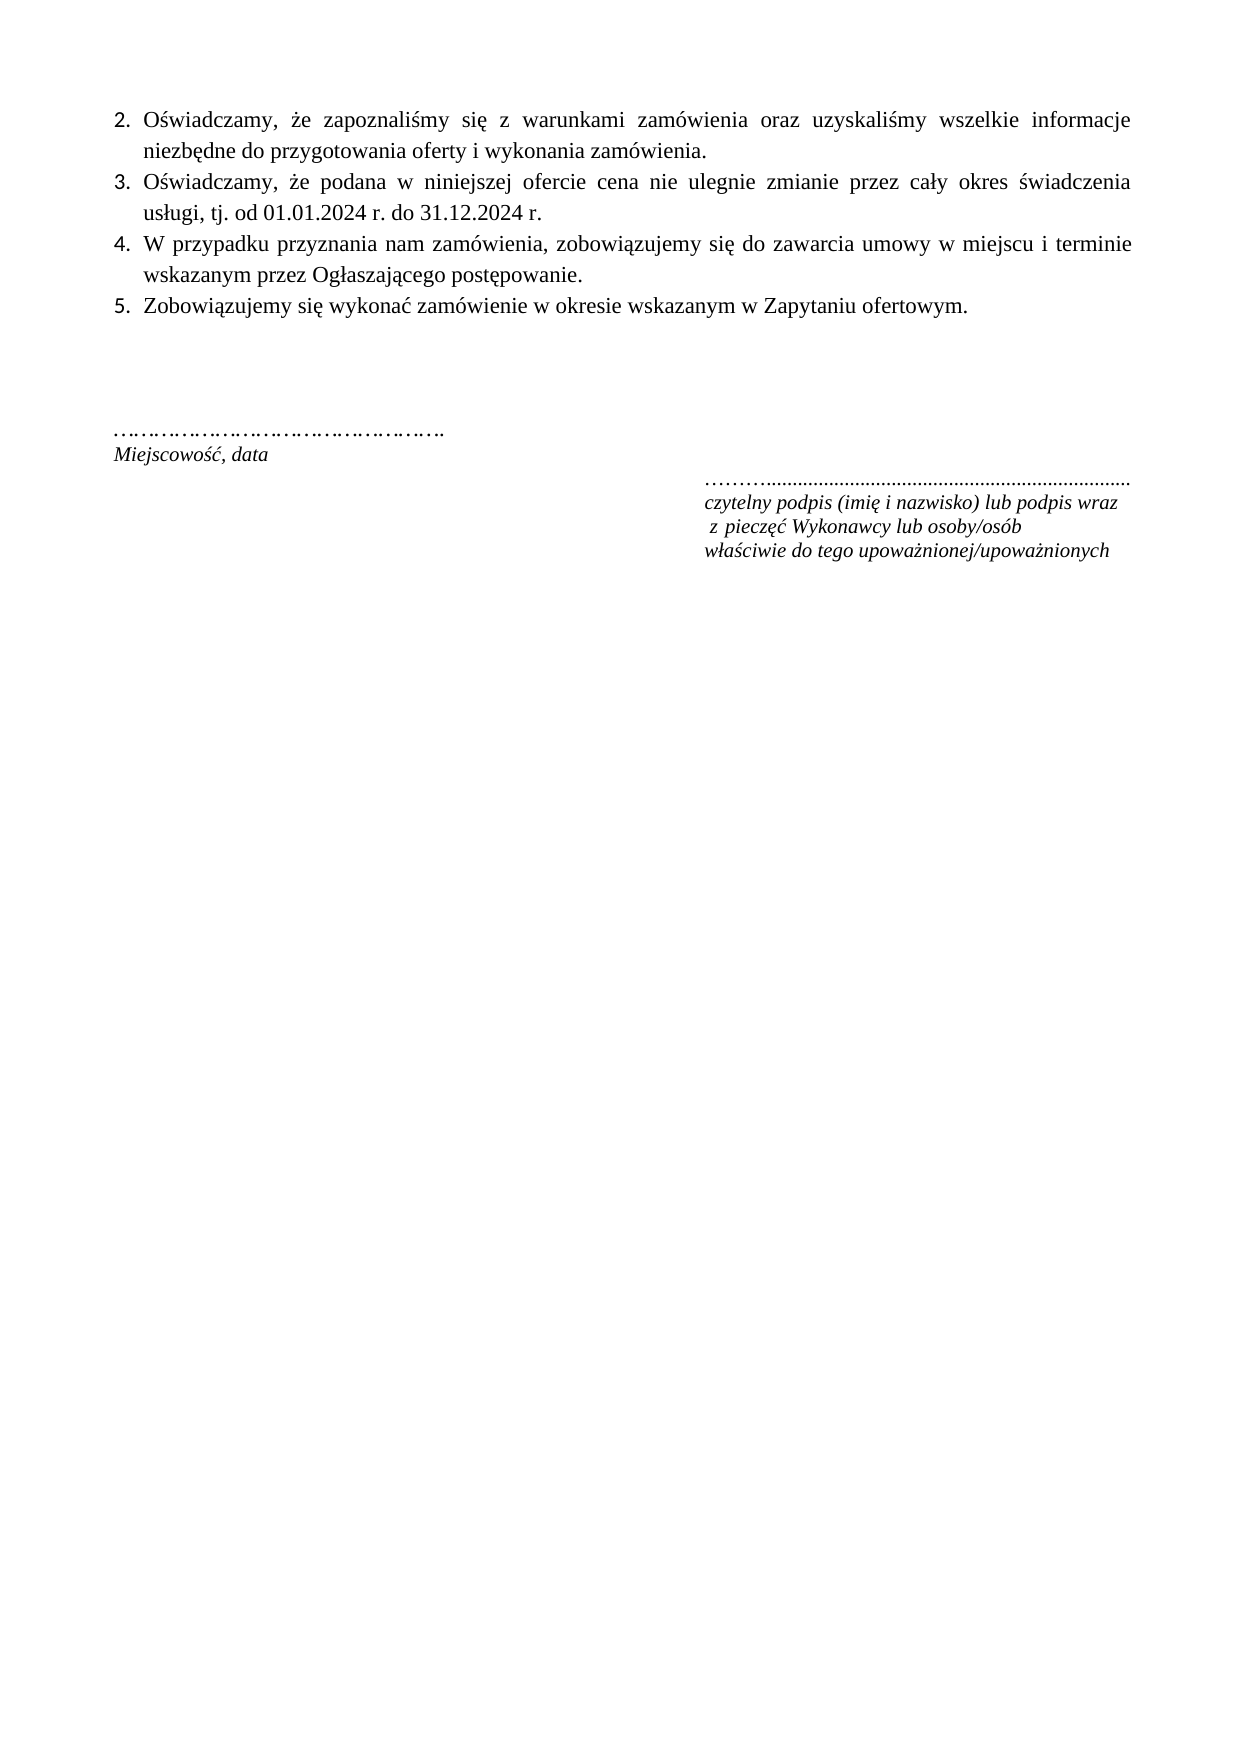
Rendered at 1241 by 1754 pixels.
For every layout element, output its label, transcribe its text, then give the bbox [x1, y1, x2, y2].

text …………………………………………. [113, 415, 1132, 442]
text Miejscowość, data [113, 442, 1162, 466]
text właściwie do tego upoważnionej/upoważnionych [704, 538, 1162, 562]
text czytelny podpis (imię i nazwisko) lub podpis wraz [173, 490, 1162, 514]
list Oświadczamy, że podana w niniejszej ofercie cena nie ulegnie zmianie przez cały okres świadczenia usługi, tj. od 01.01.2024 r. do 31.12.2024 r. [113, 167, 1132, 226]
text ………...................................................................... [703, 466, 1162, 490]
list Zobowiązujemy się wykonać zamówienie w okresie wskazanym w Zapytaniu ofertowym. [113, 291, 1132, 319]
list W przypadku przyznania nam zamówienia, zobowiązujemy się do zawarcia umowy w miejscu i terminie wskazanym przez Ogłaszającego postępowanie. [113, 229, 1132, 288]
text z pieczęć Wykonawcy lub osoby/osób [173, 514, 1162, 538]
list Oświadczamy, że zapoznaliśmy się z warunkami zamówienia oraz uzyskaliśmy wszelkie informacje niezbędne do przygotowania oferty i wykonania zamówienia. [113, 105, 1132, 163]
